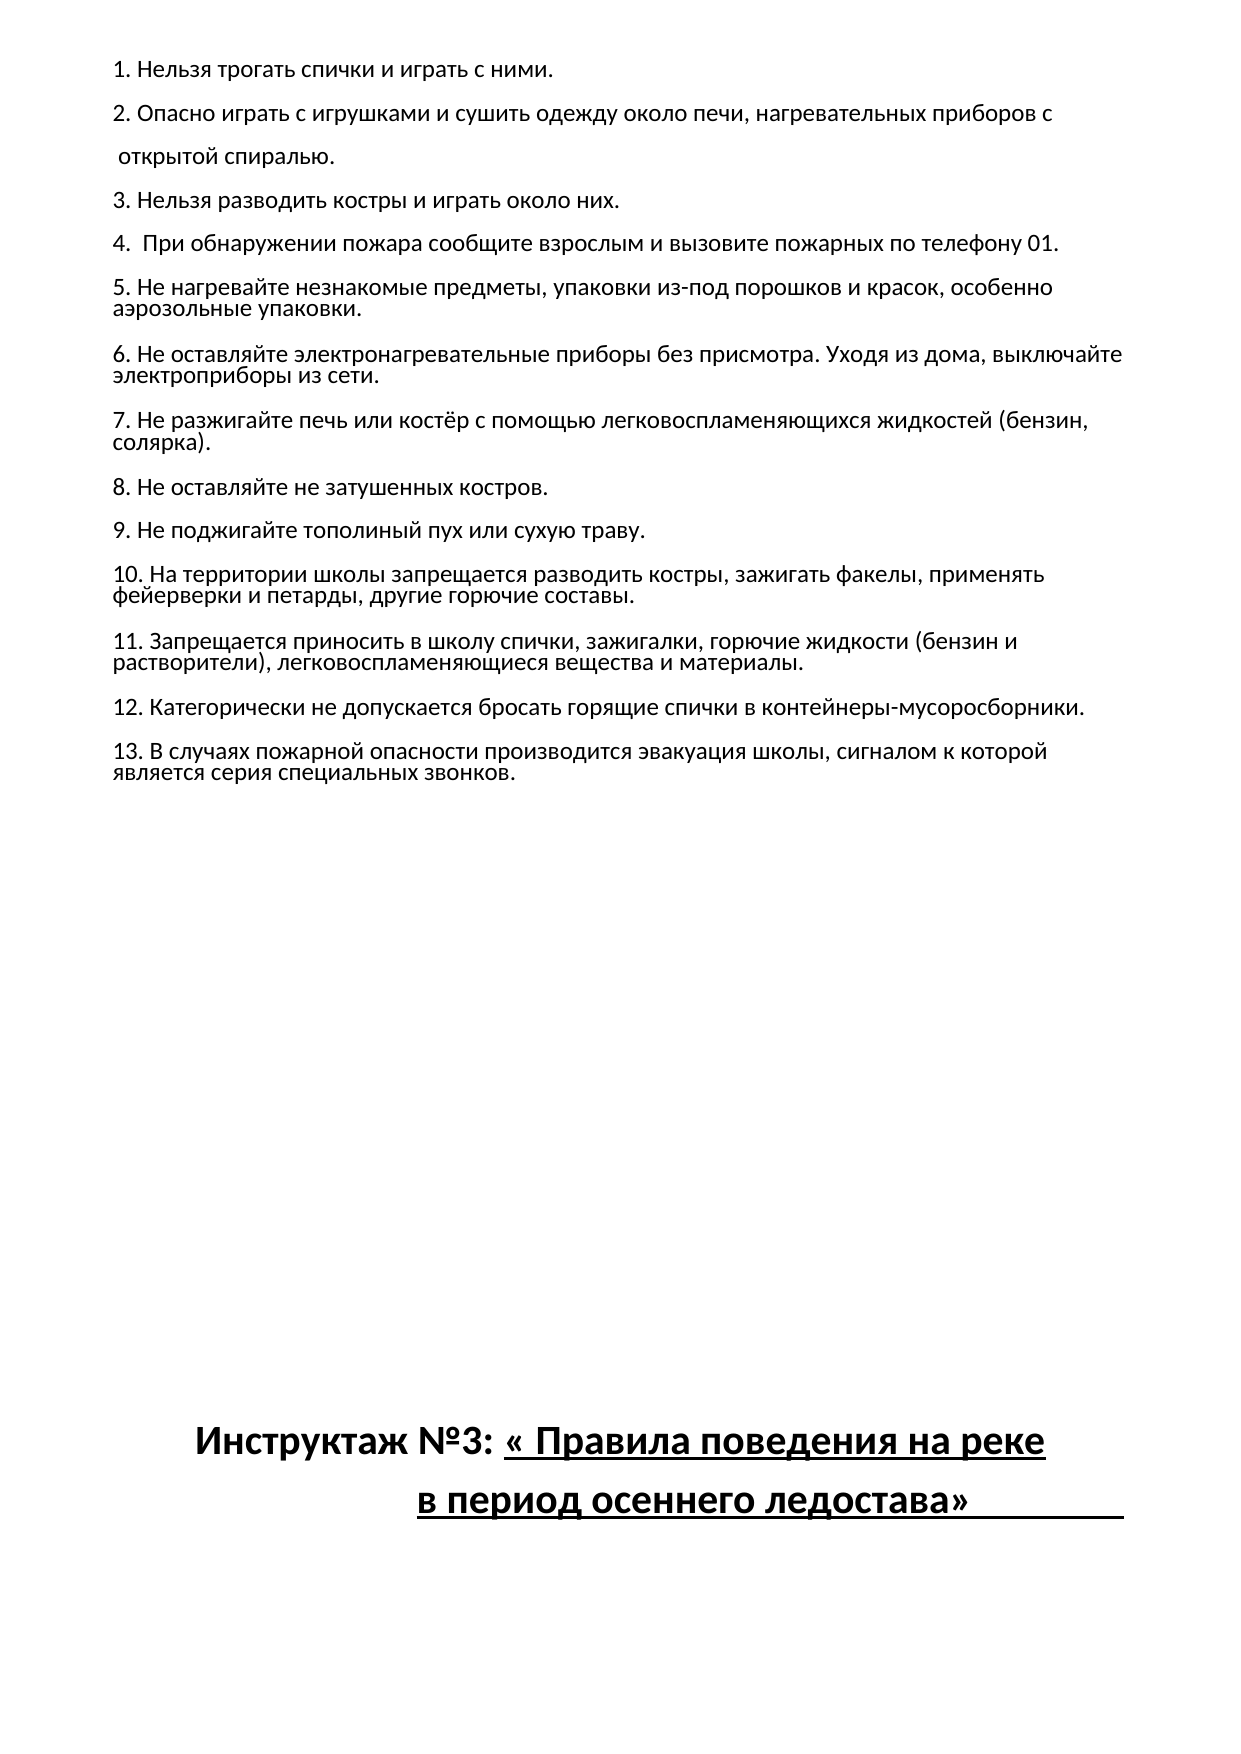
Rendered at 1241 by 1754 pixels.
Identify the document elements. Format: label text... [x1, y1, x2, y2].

text 13. В случаях пожарной опасности производится эвакуация школы, сигналом к которой является серия специальных звонков. [112, 741, 1128, 787]
text 10. На территории школы запрещается разводить костры, зажигать факелы, применять фейерверки и петарды, другие горючие составы. [112, 564, 1128, 610]
text 11. Запрещается приносить в школу спички, зажигалки, горючие жидкости (бензин и растворители), легковоспламеняющиеся вещества и материалы. [112, 631, 1128, 677]
text в период осеннего ледостава» [171, 1483, 1128, 1521]
text 8. Не оставляйте не затушенных костров. [112, 477, 1128, 500]
text Инструктаж №3: « Правила поведения на реке [112, 1424, 1128, 1462]
text 2. Опасно играть с игрушками и сушить одежду около печи, нагревательных приборов с [112, 103, 1128, 126]
text 1. Нельзя трогать спички и играть с ними. [112, 59, 1128, 82]
text открытой спиралью. [112, 146, 1128, 169]
text 4. При обнаружении пожара сообщите взрослым и вызовите пожарных по телефону 01. [112, 234, 1128, 256]
text 12. Категорически не допускается бросать горящие спички в контейнеры-мусоросборники. [112, 697, 1128, 720]
text 7. Не разжигайте печь или костёр с помощью легковоспламеняющихся жидкостей (бензин, солярка). [112, 410, 1128, 456]
text 5. Не нагревайте незнакомые предметы, упаковки из-под порошков и красок, особенно аэрозольные упаковки. [112, 277, 1128, 323]
text 9. Не поджигайте тополиный пух или сухую траву. [112, 521, 1128, 543]
text 3. Нельзя разводить костры и играть около них. [112, 190, 1128, 213]
text 6. Не оставляйте электронагревательные приборы без присмотра. Уходя из дома, выключайте электроприборы из сети. [112, 344, 1128, 389]
